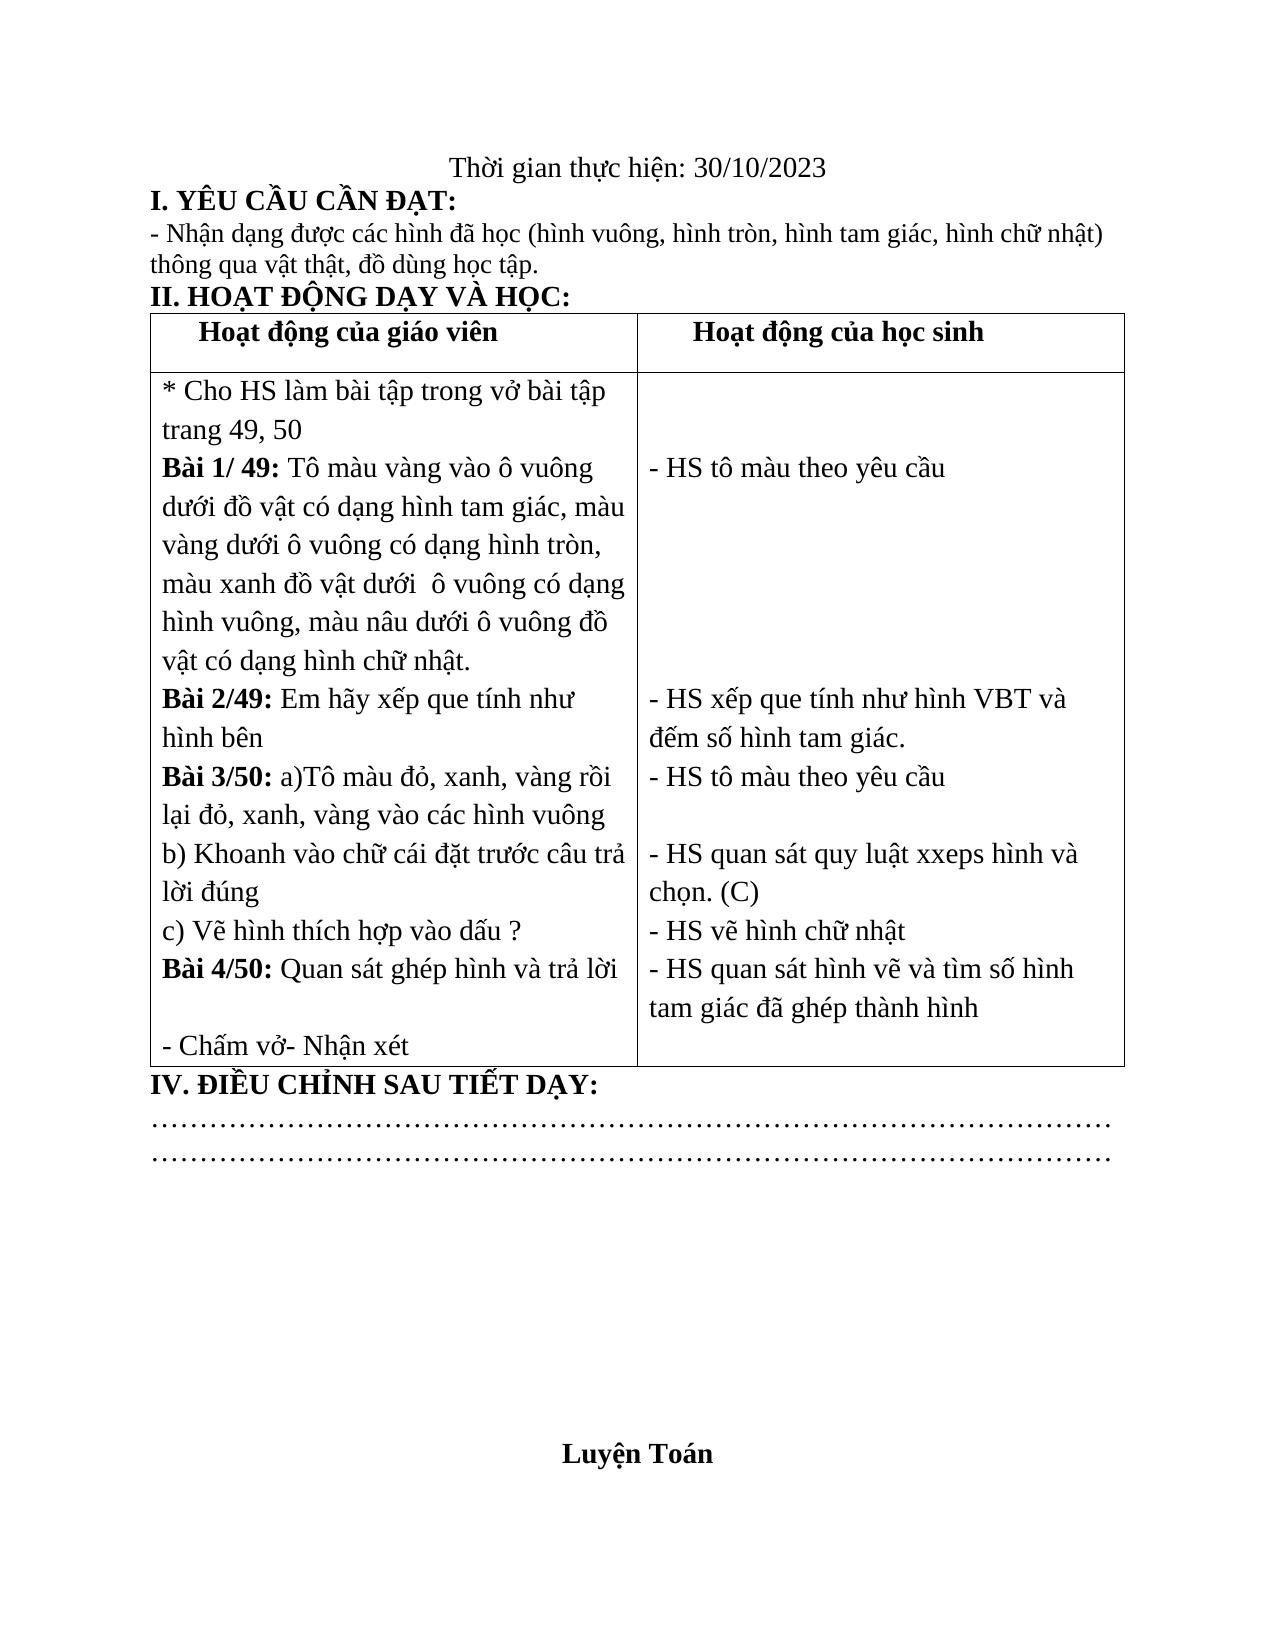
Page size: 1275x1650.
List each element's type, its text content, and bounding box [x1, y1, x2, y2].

text Thời gian thực hiện: 30/10/2023 [150, 150, 1125, 183]
text I. YÊU CẦU CẦN ĐẠT: [150, 183, 1125, 217]
table_cell - HS tô màu theo yêu cầu - HS xếp que tính như hình VBT và đếm số hình tam giác. - HS tô màu theo yêu cầu - HS quan sát quy luật xxeps hình và chọn. (C) - HS vẽ hình chữ nhật - HS quan sát hình vẽ và tìm số hình tam giác đã ghép thành hình [638, 373, 1124, 1066]
text - Nhận dạng được các hình đã học (hình vuông, hình tròn, hình tam giác, hình chữ nhật) thông qua vật thật, đồ dùng học tập. [150, 217, 1125, 279]
table_header Hoạt động của học sinh [638, 314, 1124, 372]
text IV. ĐIỀU CHỈNH SAU TIẾT DẠY: [150, 1067, 1125, 1100]
text Luyện Toán [150, 1436, 1125, 1469]
table_cell * Cho HS làm bài tập trong vở bài tập trang 49, 50 Bài 1/ 49: Tô màu vàng vào ô vuông dưới đồ vật có dạng hình tam giác, màu vàng dưới ô vuông có dạng hình tròn, màu xanh đồ vật dưới ô vuông có dạng hình vuông, màu nâu dưới ô vuông đồ vật có dạng hình chữ nhật. Bài 2/49: Em hãy xếp que tính như hình bên Bài 3/50: a)Tô màu đỏ, xanh, vàng rồi lại đỏ, xanh, vàng vào các hình vuông b) Khoanh vào chữ cái đặt trước câu trả lời đúng c) Vẽ hình thích hợp vào dấu ? Bài 4/50: Quan sát ghép hình và trả lời - Chấm vở- Nhận xét [151, 373, 637, 1066]
text ……………………………………………………………………………………………………………………………………………………………………………… [150, 1100, 1125, 1167]
table_header Hoạt động của giáo viên [151, 314, 637, 372]
text II. HOẠT ĐỘNG DẠY VÀ HỌC: [150, 279, 1125, 313]
